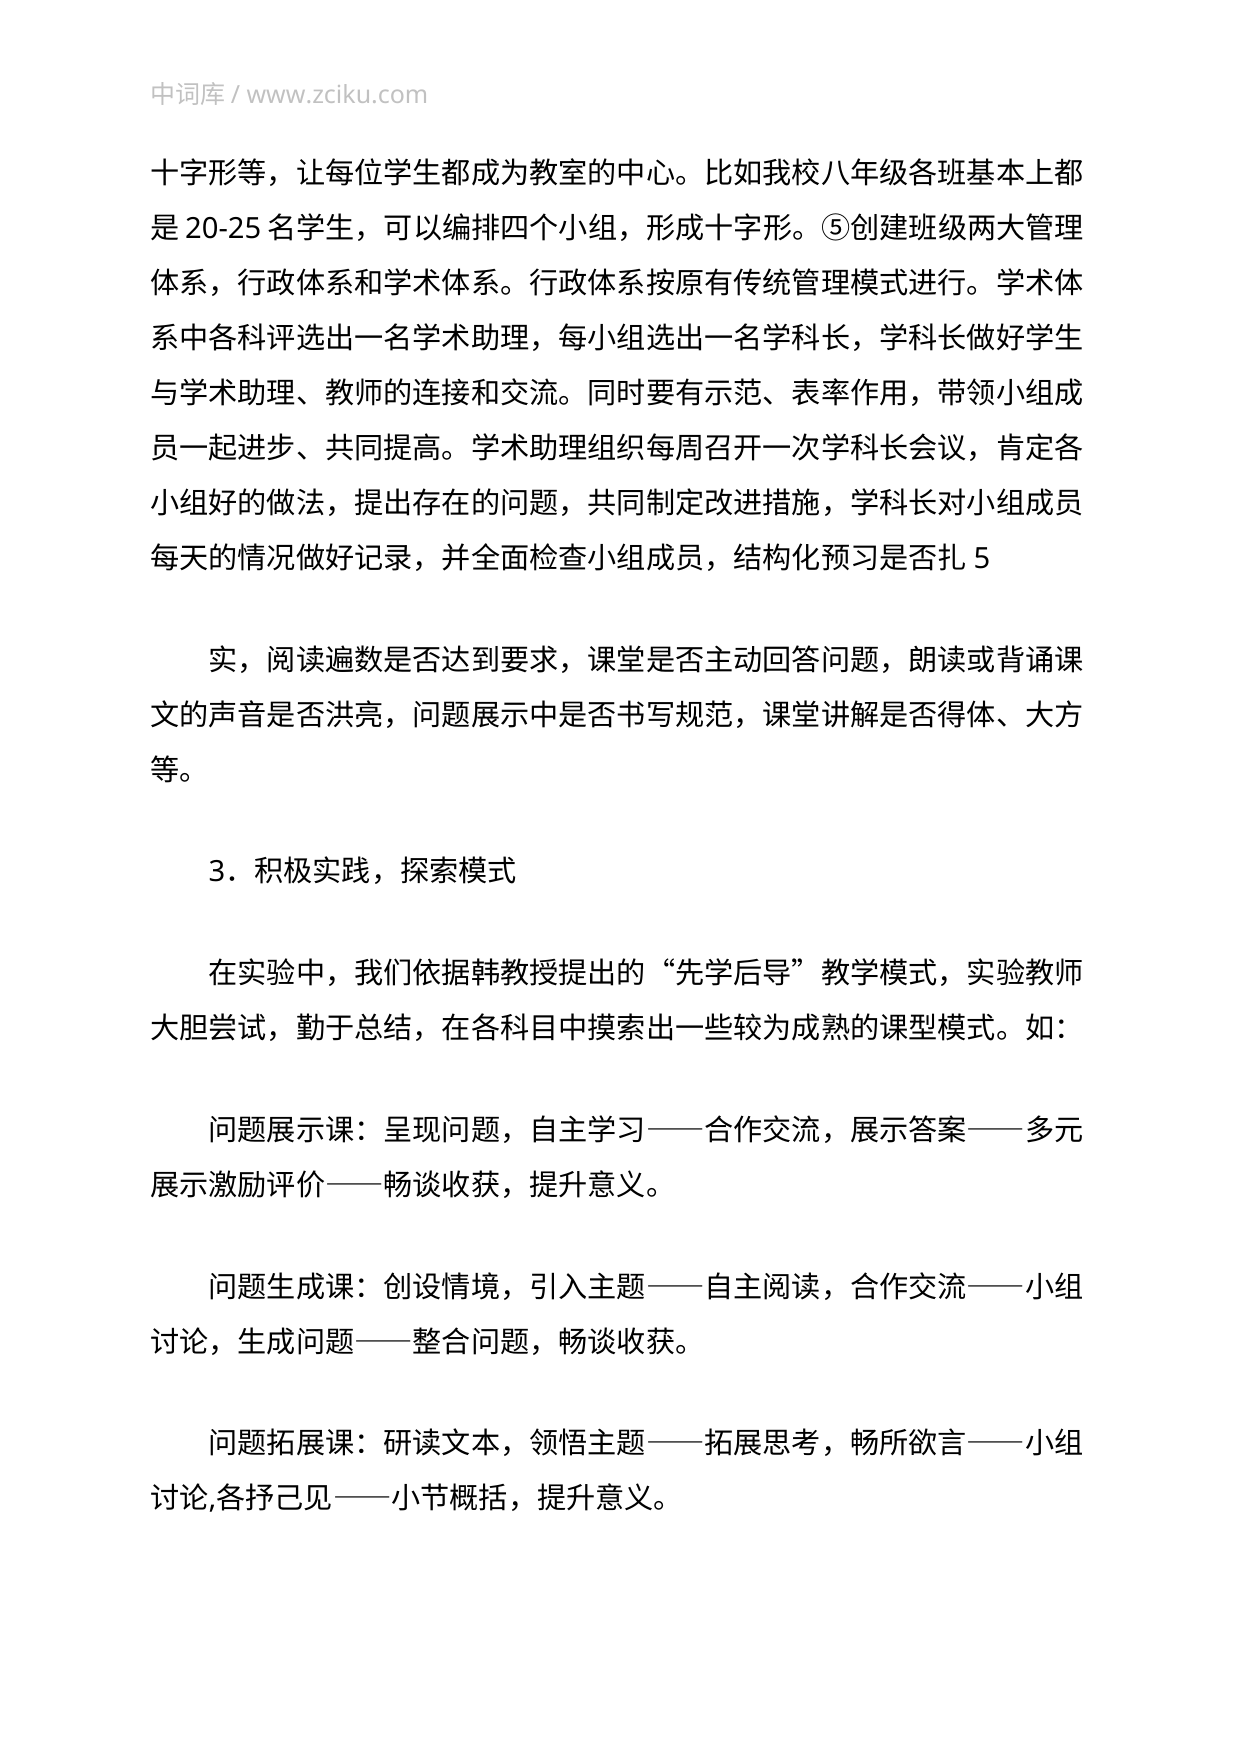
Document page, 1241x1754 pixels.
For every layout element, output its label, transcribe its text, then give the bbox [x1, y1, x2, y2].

text 问题展示课：呈现问题，自主学习——合作交流，展示答案——多元展示激励评价——畅谈收获，提升意义。 [150, 1107, 1090, 1204]
text 实，阅读遍数是否达到要求，课堂是否主动回答问题，朗读或背诵课文的声音是否洪亮，问题展示中是否书写规范，课堂讲解是否得体、大方等。 [150, 636, 1090, 788]
text 问题生成课：创设情境，引入主题——自主阅读，合作交流——小组讨论，生成问题——整合问题，畅谈收获。 [150, 1263, 1090, 1360]
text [150, 150, 1090, 577]
text 问题拓展课：研读文本，领悟主题——拓展思考，畅所欲言——小组讨论,各抒己见——小节概括，提升意义。 [150, 1420, 1090, 1517]
text 3．积极实践，探索模式 [150, 848, 1090, 890]
text 在实验中，我们依据韩教授提出的“先学后导”教学模式，实验教师大胆尝试，勤于总结，在各科目中摸索出一些较为成熟的课型模式。如： [150, 950, 1090, 1047]
